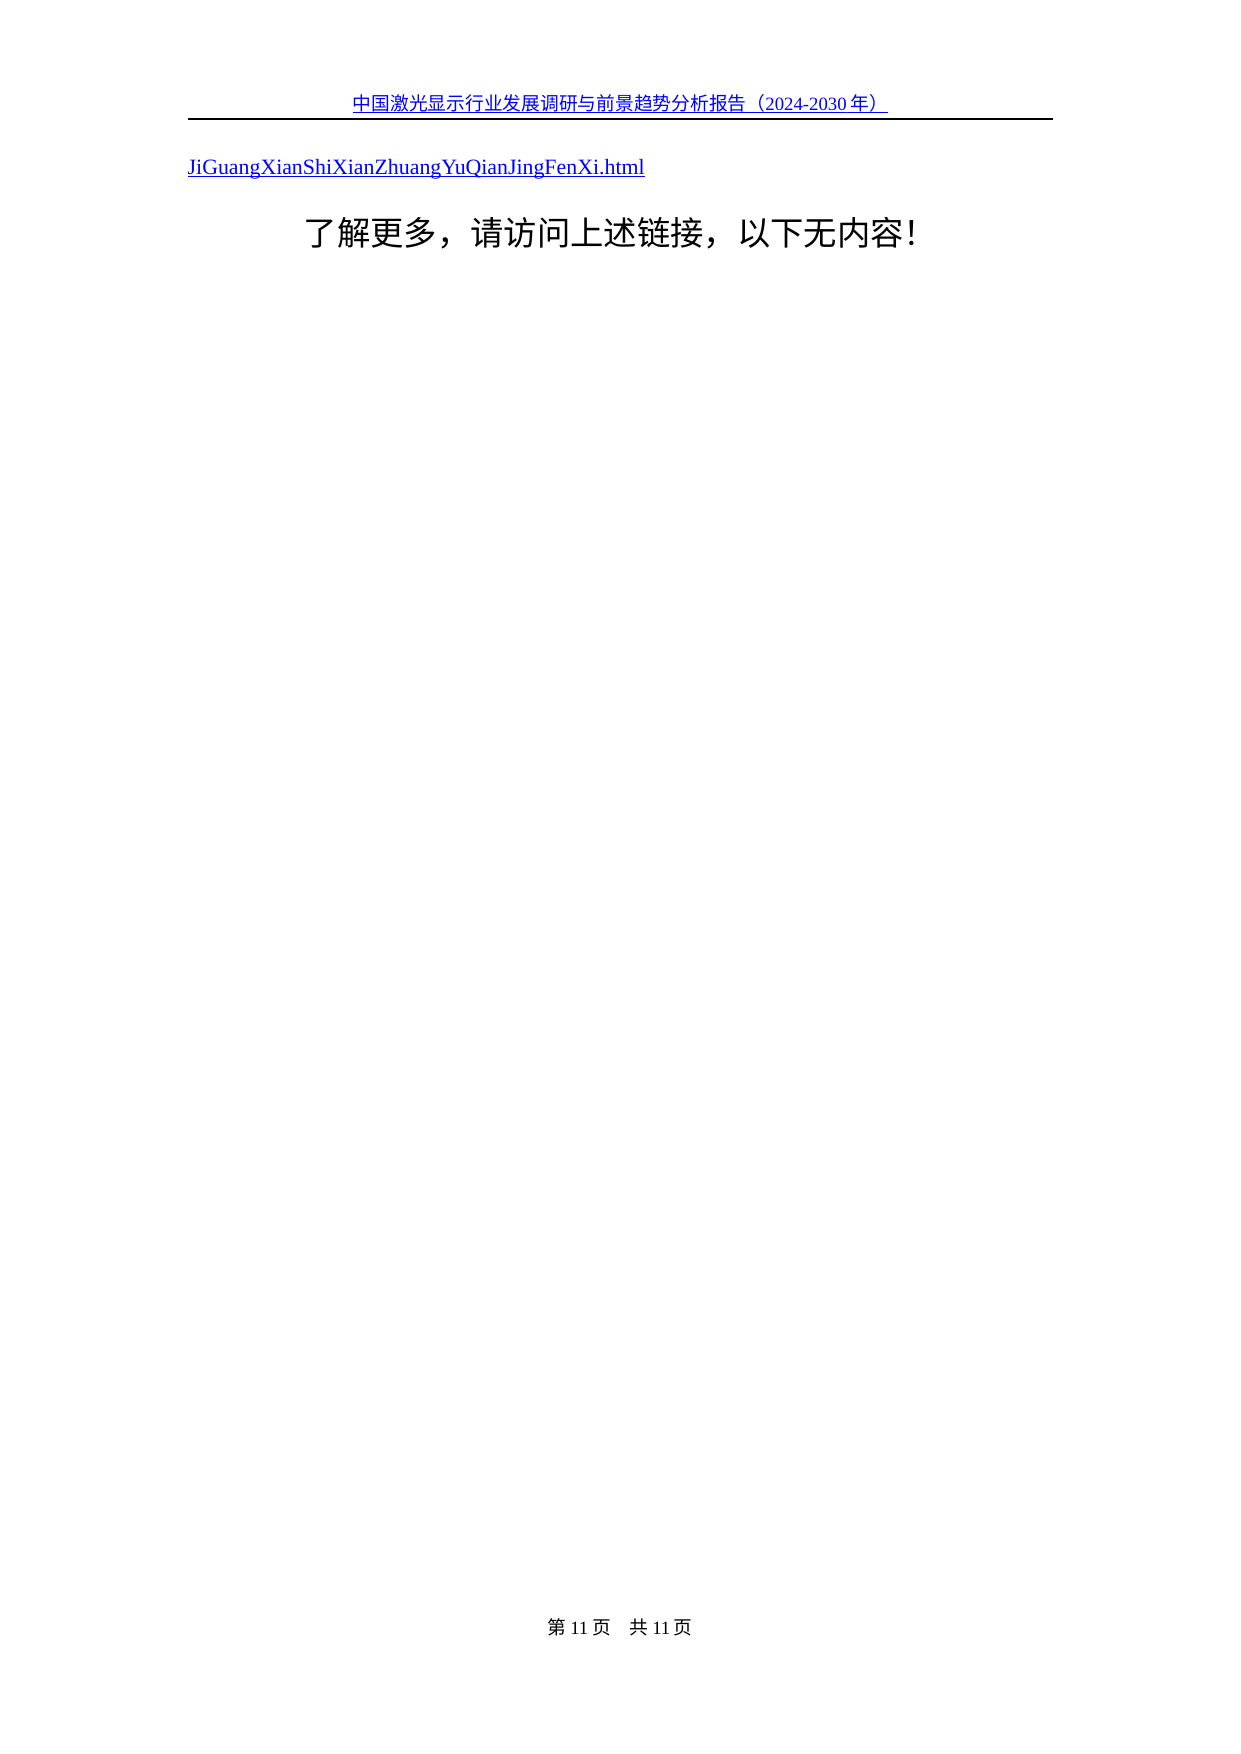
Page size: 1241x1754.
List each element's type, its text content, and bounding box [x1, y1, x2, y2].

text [187, 150, 1053, 183]
title 了解更多，请访问上述链接，以下无内容！ [187, 199, 1053, 264]
